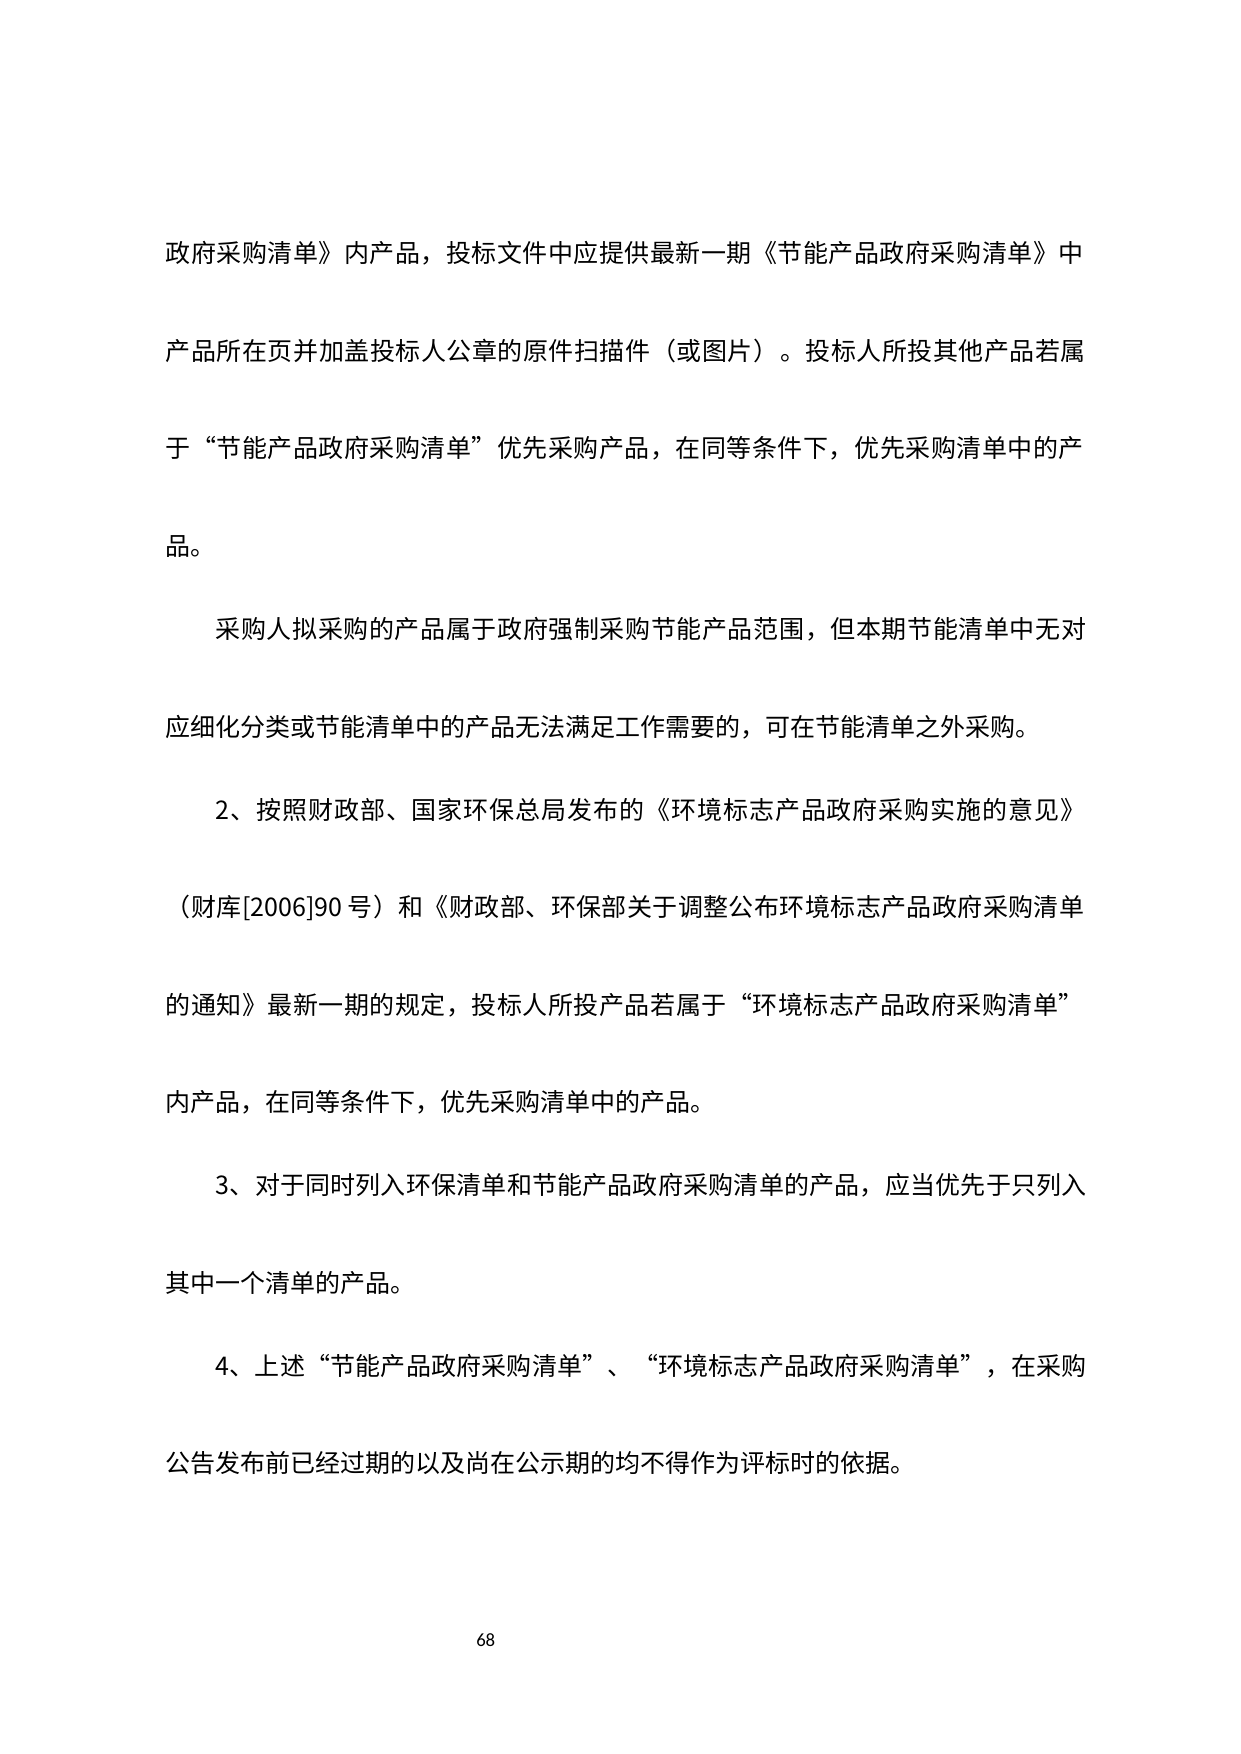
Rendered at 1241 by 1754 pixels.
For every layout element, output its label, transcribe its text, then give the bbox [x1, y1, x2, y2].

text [165, 219, 1087, 577]
text 3、对于同时列入环保清单和节能产品政府采购清单的产品，应当优先于只列入其中一个清单的产品。 [165, 1151, 1087, 1314]
text 4、上述“节能产品政府采购清单”、“环境标志产品政府采购清单”，在采购公告发布前已经过期的以及尚在公示期的均不得作为评标时的依据。 [165, 1332, 1087, 1494]
text 采购人拟采购的产品属于政府强制采购节能产品范围，但本期节能清单中无对应细化分类或节能清单中的产品无法满足工作需要的，可在节能清单之外采购。 [165, 595, 1087, 758]
text 2、按照财政部、国家环保总局发布的《环境标志产品政府采购实施的意见》（财库[2006]90号）和《财政部、环保部关于调整公布环境标志产品政府采购清单的通知》最新一期的规定，投标人所投产品若属于“环境标志产品政府采购清单”内产品，在同等条件下，优先采购清单中的产品。 [165, 776, 1087, 1133]
